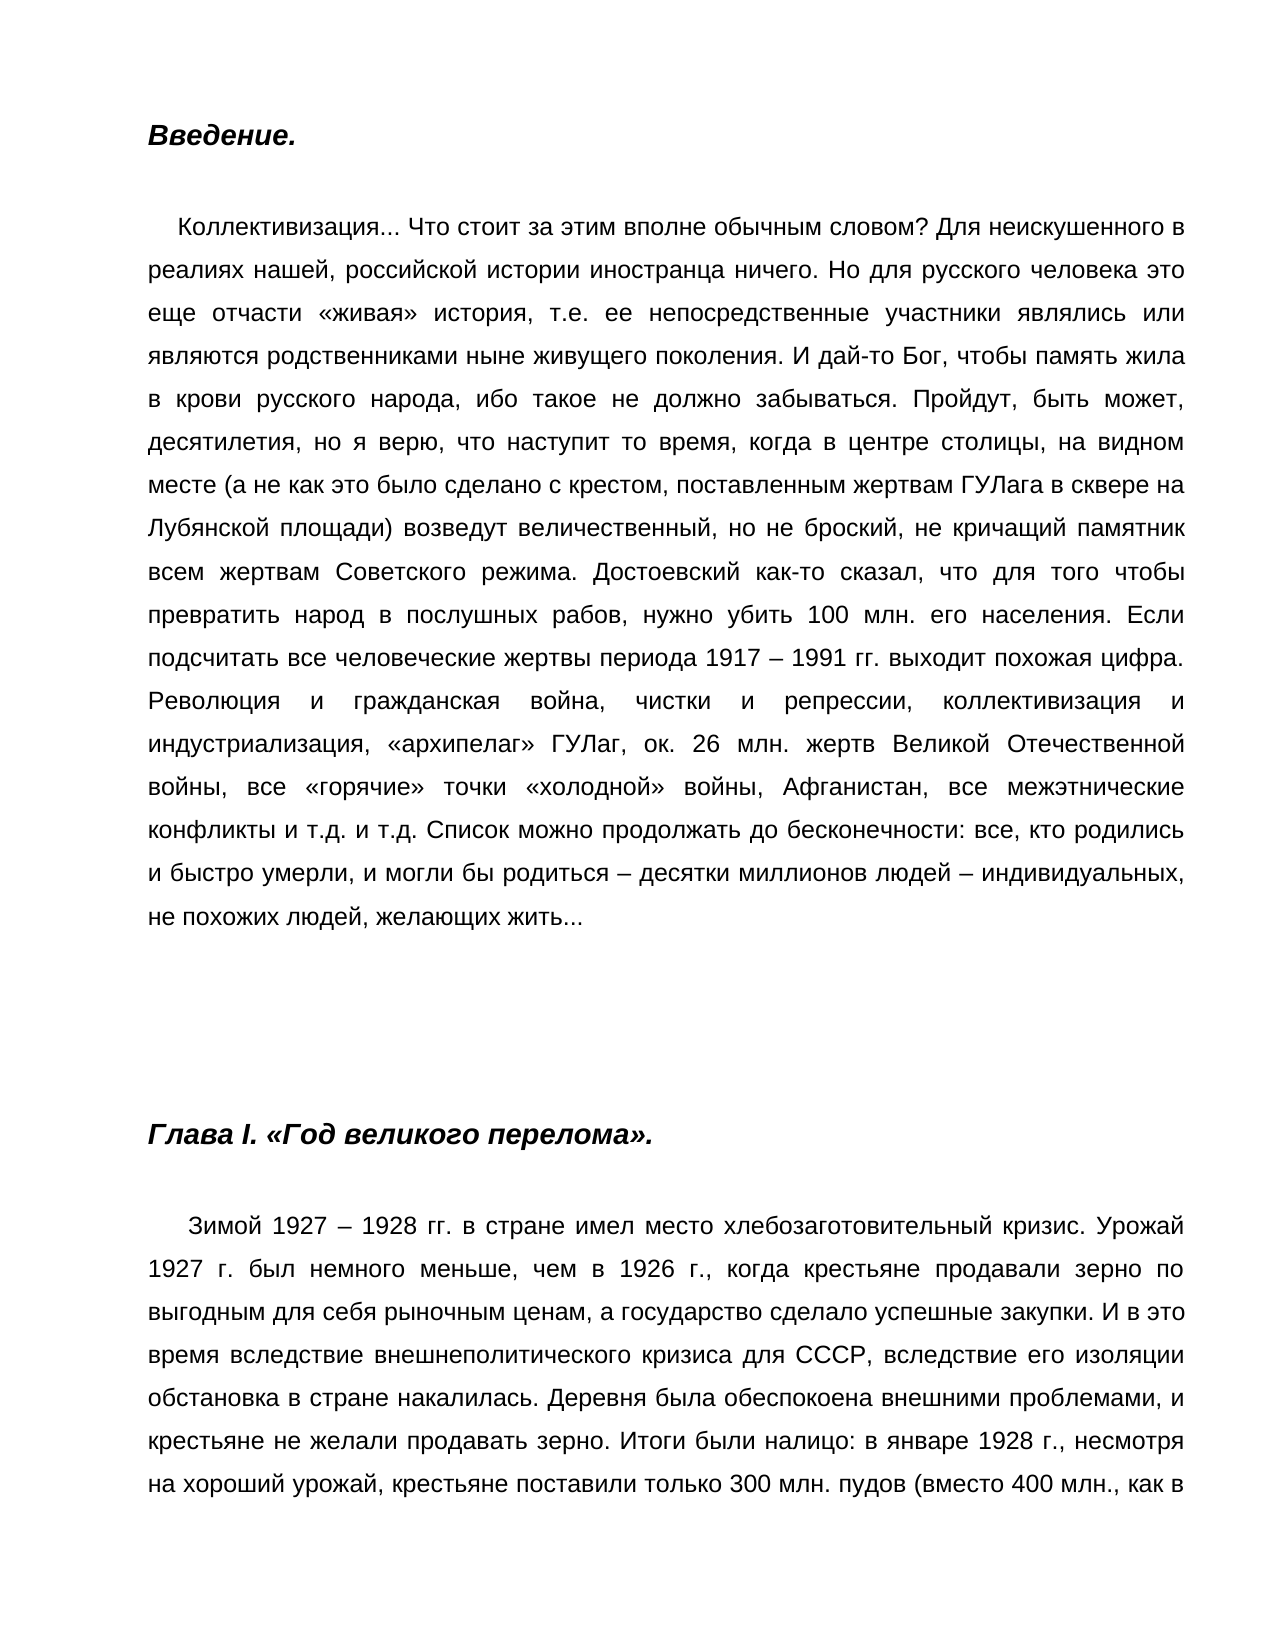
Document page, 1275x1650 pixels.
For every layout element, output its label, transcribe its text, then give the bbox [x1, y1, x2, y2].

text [148, 1211, 1186, 1498]
text Глава I. «Год великого перелома». [148, 1117, 1186, 1151]
text Введение. [148, 118, 1186, 152]
text Коллективизация... Что стоит за этим вполне обычным словом? Для неискушенного в реалиях нашей, российской истории иностранца ничего. Но для русского человека это еще отчасти «живая» история, т.е. ее непосредственные участники являлись или являются родственниками ныне живущего поколения. И дай-то Бог, чтобы память жила в крови русского народа, ибо такое не должно забываться. Пройдут, быть может, десятилетия, но я верю, что наступит то время, когда в центре столицы, на видном месте (а не как это было сделано с крестом, поставленным жертвам ГУЛага в сквере на Лубянской площади) возведут величественный, но не броский, не кричащий памятник всем жертвам Советского режима. Достоевский как-то сказал, что для того чтобы превратить народ в послушных рабов, нужно убить 100 млн. его населения. Если подсчитать все человеческие жертвы периода 1917 – 1991 гг. выходит похожая цифра. Революция и гражданская война, чистки и репрессии, коллективизация и индустриализация, «архипелаг» ГУЛаг, ок. 26 млн. жертв Великой Отечественной войны, все «горячие» точки «холодной» войны, Афганистан, все межэтнические конфликты и т.д. и т.д. Список можно продолжать до бесконечности: все, кто родились и быстро умерли, и могли бы родиться – десятки миллионов людей – индивидуальных, не похожих людей, желающих жить... [148, 212, 1186, 930]
